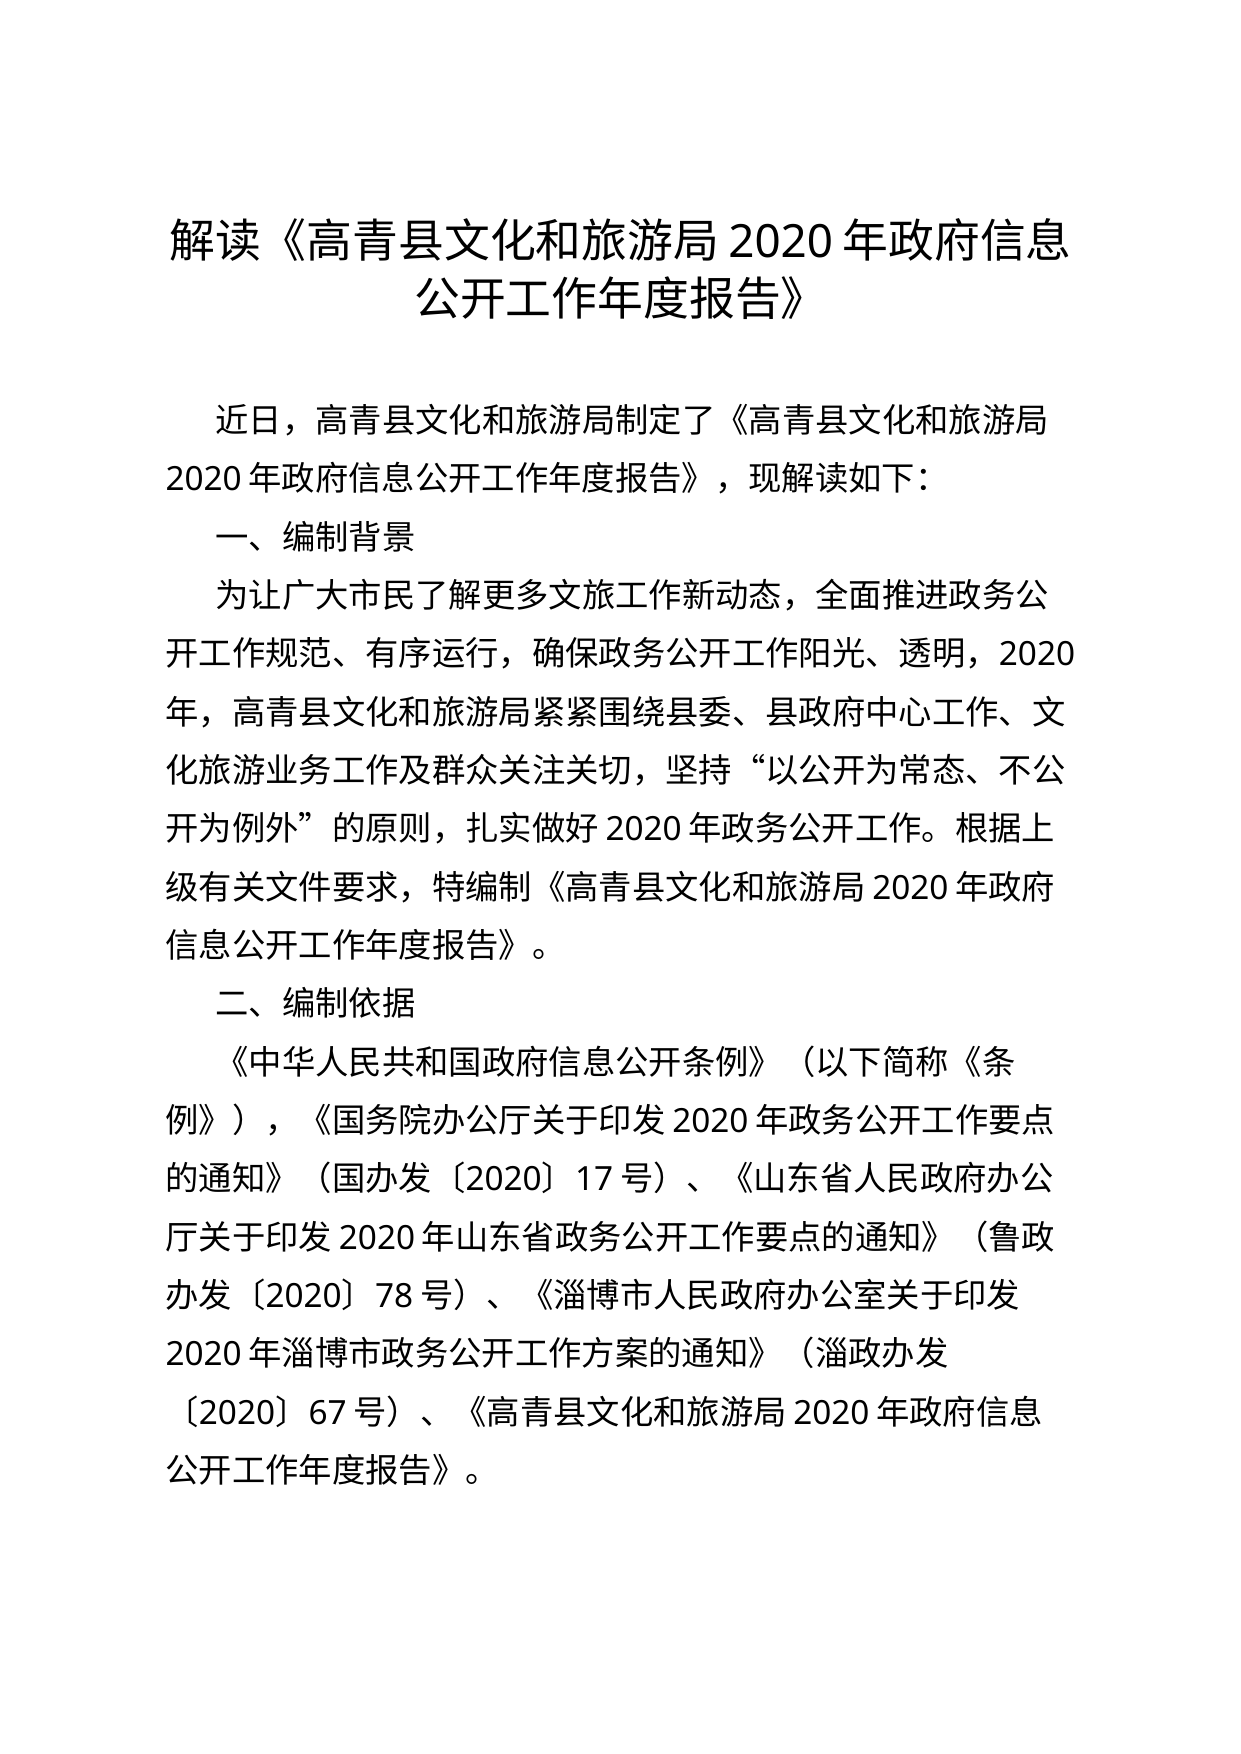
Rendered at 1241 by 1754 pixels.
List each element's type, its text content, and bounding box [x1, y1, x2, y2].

text 为让广大市民了解更多文旅工作新动态，全面推进政务公开工作规范、有序运行，确保政务公开工作阳光、透明，2020年，高青县文化和旅游局紧紧围绕县委、县政府中心工作、文化旅游业务工作及群众关注关切，坚持“以公开为常态、不公开为例外”的原则，扎实做好2020年政务公开工作。根据上级有关文件要求，特编制《高青县文化和旅游局2020年政府信息公开工作年度报告》。 [165, 561, 1075, 969]
text 解读《高青县文化和旅游局2020年政府信息公开工作年度报告》 [165, 211, 1075, 327]
text 近日，高青县文化和旅游局制定了《高青县文化和旅游局2020年政府信息公开工作年度报告》，现解读如下： [165, 386, 1075, 502]
text 二、编制依据 [165, 969, 1075, 1027]
text 一、编制背景 [165, 502, 1075, 561]
text 《中华人民共和国政府信息公开条例》（以下简称《条例》），《国务院办公厅关于印发2020年政务公开工作要点的通知》（国办发〔2020〕17号）、《山东省人民政府办公厅关于印发2020年山东省政务公开工作要点的通知》（鲁政办发〔2020〕78号）、《淄博市人民政府办公室关于印发2020年淄博市政务公开工作方案的通知》（淄政办发〔2020〕67号）、《高青县文化和旅游局2020年政府信息公开工作年度报告》。 [165, 1027, 1075, 1494]
